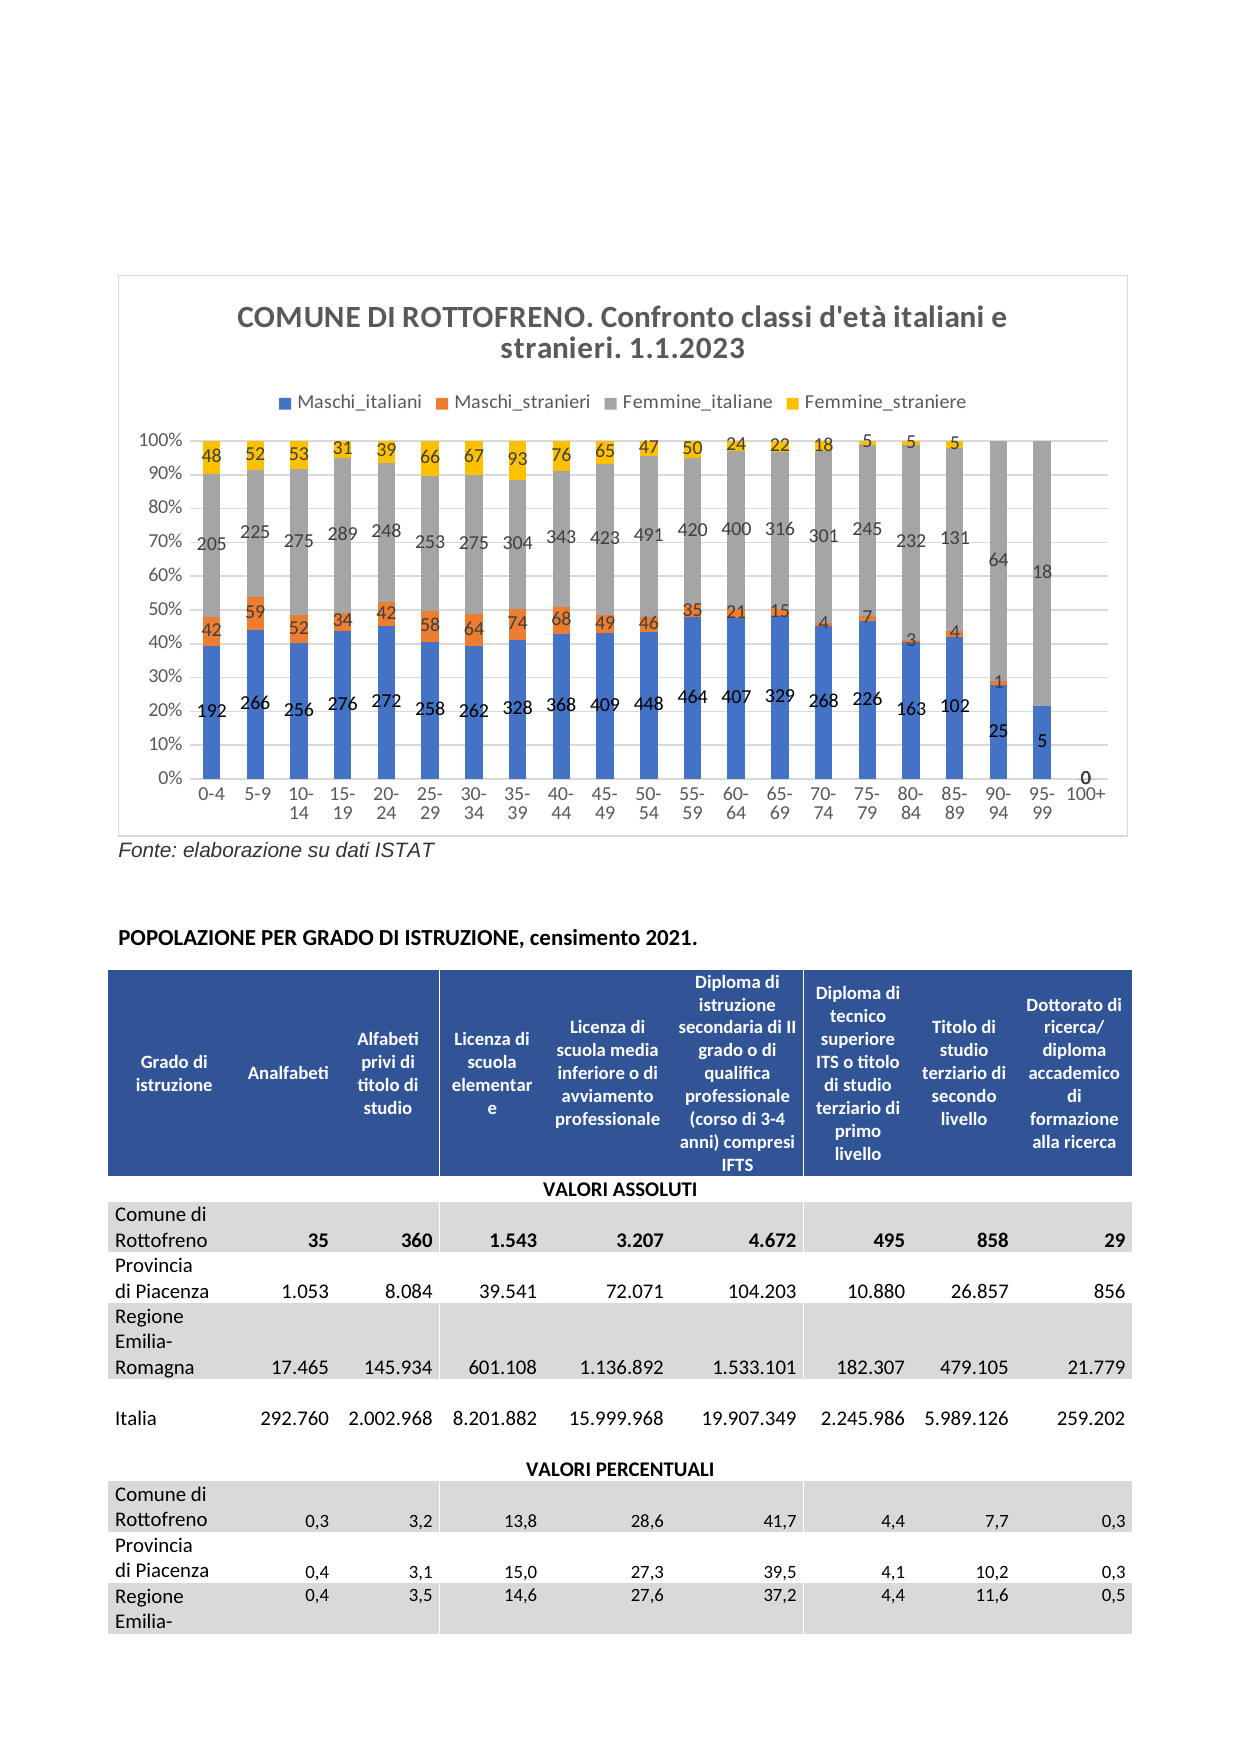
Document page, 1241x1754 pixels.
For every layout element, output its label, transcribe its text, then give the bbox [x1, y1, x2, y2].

table_cell 0,4 [240, 1583, 336, 1634]
table_cell 37,2 [671, 1583, 803, 1634]
table_cell 259.202 [1016, 1380, 1132, 1430]
table_cell Italia [108, 1380, 240, 1430]
table_cell 19.907.349 [671, 1380, 803, 1430]
table_cell Provincia di Piacenza [108, 1532, 240, 1583]
table_cell 1.053 [240, 1253, 336, 1303]
text Fonte: elaborazione su dati ISTAT [118, 837, 1122, 862]
table_cell 8.201.882 [440, 1380, 544, 1430]
table_header Dottorato di ricerca/ diploma accademico di formazione alla ricerca [1016, 970, 1132, 1176]
table_cell 11,6 [912, 1583, 1016, 1634]
table_cell 0,5 [1016, 1583, 1132, 1634]
table_cell 8.084 [336, 1253, 439, 1303]
table_cell 5.989.126 [912, 1380, 1016, 1430]
table_header Grado di istruzione [108, 970, 240, 1176]
table_cell 0,4 [240, 1532, 336, 1583]
table_cell 3.207 [544, 1202, 671, 1252]
table_header Licenza di scuola media inferiore o di avviamento professionale [544, 970, 671, 1176]
table_cell 0,3 [1016, 1532, 1132, 1583]
table_header Alfabeti privi di titolo di studio [336, 970, 439, 1176]
table_cell 28,6 [544, 1481, 671, 1532]
table_cell 10.880 [804, 1253, 912, 1303]
table_cell 17.465 [240, 1303, 336, 1379]
table_header Diploma di istruzione secondaria di II grado o di qualifica professionale (corso di 3-4 anni) compresi IFTS [671, 970, 803, 1176]
table_cell 0,3 [240, 1481, 336, 1532]
table_cell 7,7 [912, 1481, 1016, 1532]
table_cell 1.136.892 [544, 1303, 671, 1379]
table_cell 41,7 [671, 1481, 803, 1532]
table_header Analfabeti [240, 970, 336, 1176]
table_cell 858 [912, 1202, 1016, 1252]
table_cell Comune di Rottofreno [108, 1481, 240, 1532]
table_cell 35 [240, 1202, 336, 1252]
table_cell 601.108 [440, 1303, 544, 1379]
table_cell 26.857 [912, 1253, 1016, 1303]
table_cell 145.934 [336, 1303, 439, 1379]
table_cell 104.203 [671, 1253, 803, 1303]
table_cell 39,5 [671, 1532, 803, 1583]
table_cell VALORI ASSOLUTI [108, 1176, 1132, 1202]
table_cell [108, 1583, 240, 1634]
table_cell 10,2 [912, 1532, 1016, 1583]
table_cell 3,5 [336, 1583, 439, 1634]
table_cell 856 [1016, 1253, 1132, 1303]
table_cell 27,6 [544, 1583, 671, 1634]
table_cell 292.760 [240, 1380, 336, 1430]
table_cell 0,3 [1016, 1481, 1132, 1532]
table_cell 495 [804, 1202, 912, 1252]
table_cell 39.541 [440, 1253, 544, 1303]
table_cell 3,1 [336, 1532, 439, 1583]
table_cell Regione Emilia-Romagna [108, 1303, 240, 1379]
table_header Titolo di studio terziario di secondo livello [912, 970, 1016, 1176]
table_cell 1.543 [440, 1202, 544, 1252]
table_cell 4,4 [804, 1481, 912, 1532]
table_cell Comune di Rottofreno [108, 1202, 240, 1252]
table_header Licenza di scuola elementare [440, 970, 544, 1176]
table_cell VALORI PERCENTUALI [108, 1430, 1132, 1481]
table_cell 3,2 [336, 1481, 439, 1532]
table_cell 29 [1016, 1202, 1132, 1252]
table_cell 21.779 [1016, 1303, 1132, 1379]
table_cell 2.245.986 [804, 1380, 912, 1430]
table_cell 72.071 [544, 1253, 671, 1303]
table_cell 15.999.968 [544, 1380, 671, 1430]
table_cell 360 [336, 1202, 439, 1252]
table_cell 13,8 [440, 1481, 544, 1532]
table_cell 14,6 [440, 1583, 544, 1634]
table_cell 479.105 [912, 1303, 1016, 1379]
table_cell 4,4 [804, 1583, 912, 1634]
table_header Diploma di tecnico superiore ITS o titolo di studio terziario di primo livello [804, 970, 912, 1176]
table_cell 4,1 [804, 1532, 912, 1583]
text POPOLAZIONE PER GRADO DI ISTRUZIONE, censimento 2021. [118, 923, 1122, 951]
table_cell 182.307 [804, 1303, 912, 1379]
table_cell 2.002.968 [336, 1380, 439, 1430]
table_cell 15,0 [440, 1532, 544, 1583]
table_cell 1.533.101 [671, 1303, 803, 1379]
table_cell 4.672 [671, 1202, 803, 1252]
table_cell Provincia di Piacenza [108, 1253, 240, 1303]
table_cell 27,3 [544, 1532, 671, 1583]
